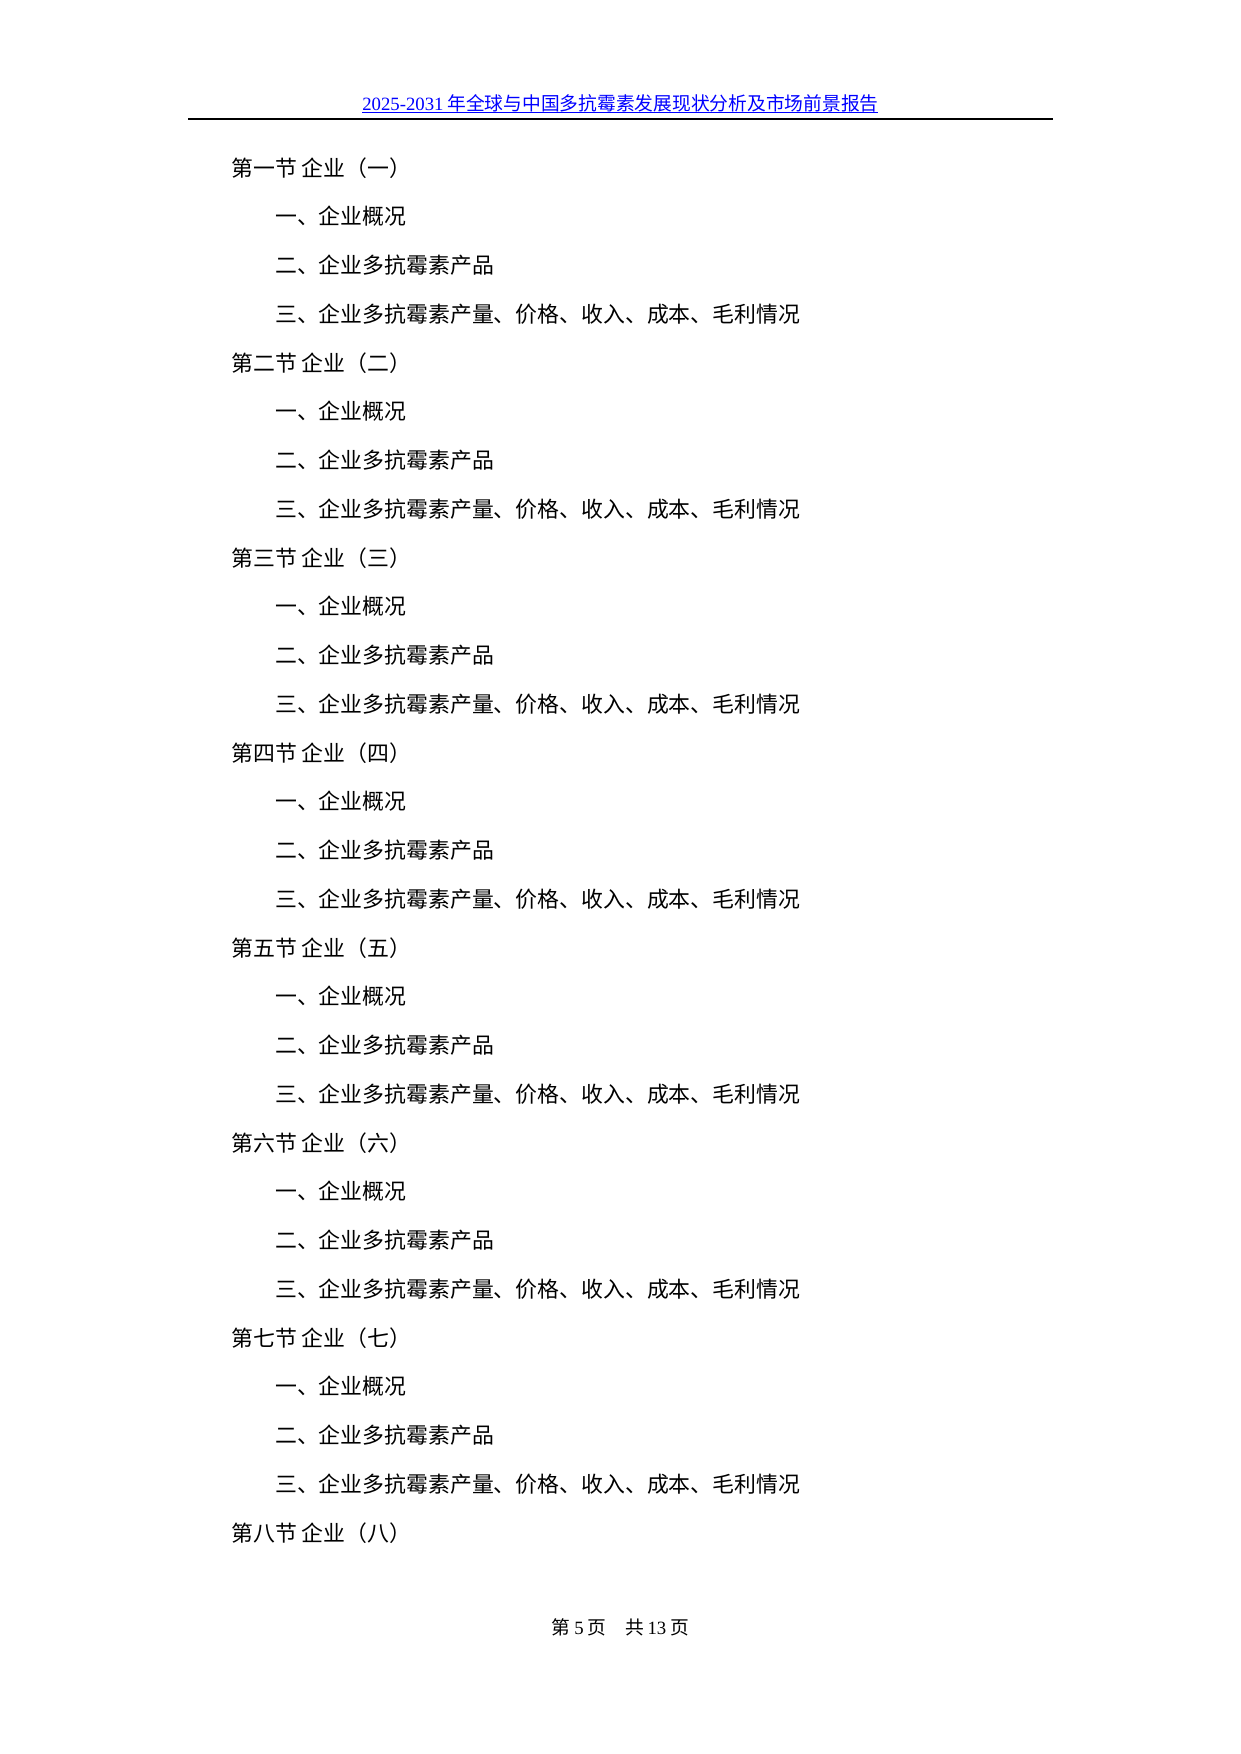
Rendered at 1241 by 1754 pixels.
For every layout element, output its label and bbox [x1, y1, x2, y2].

text [187, 150, 1053, 1548]
